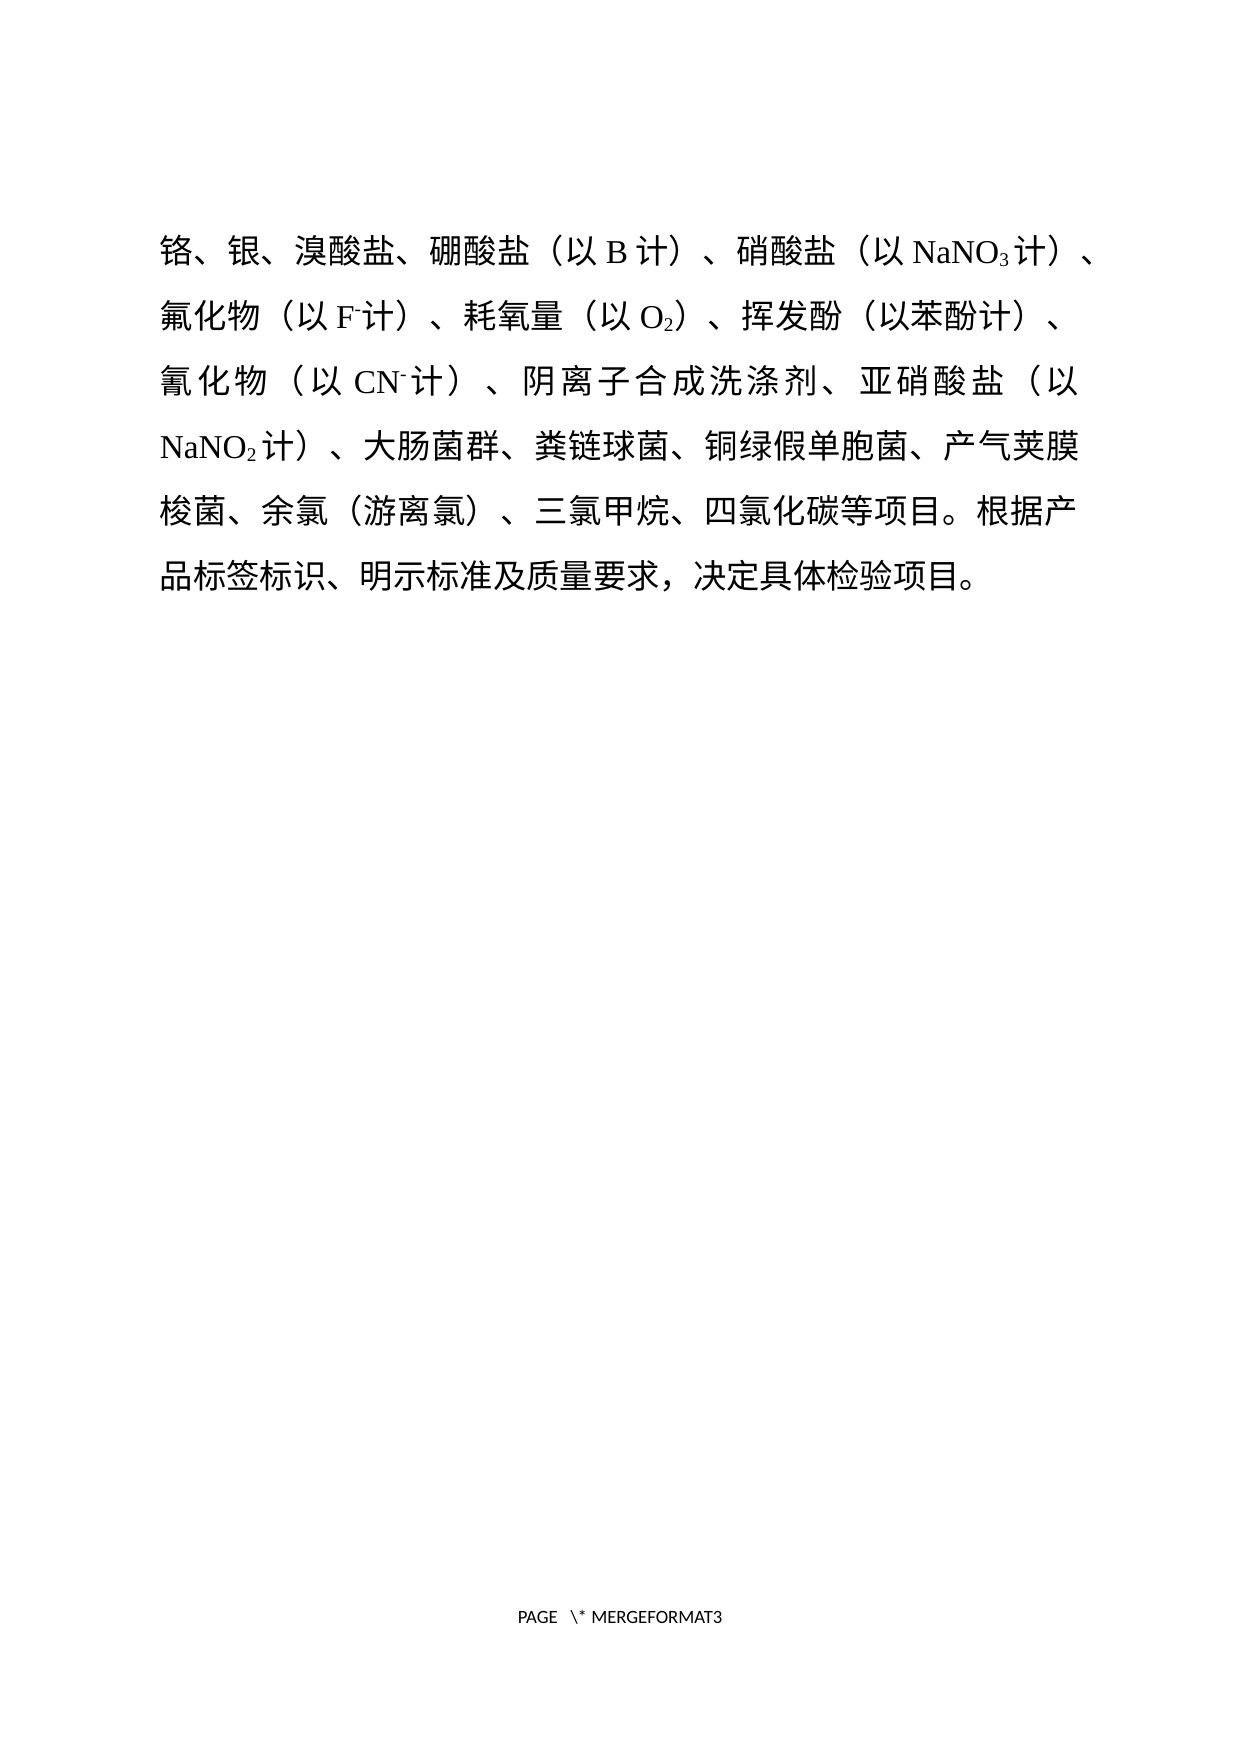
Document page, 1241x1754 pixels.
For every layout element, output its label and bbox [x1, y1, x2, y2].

text [159, 217, 1081, 607]
